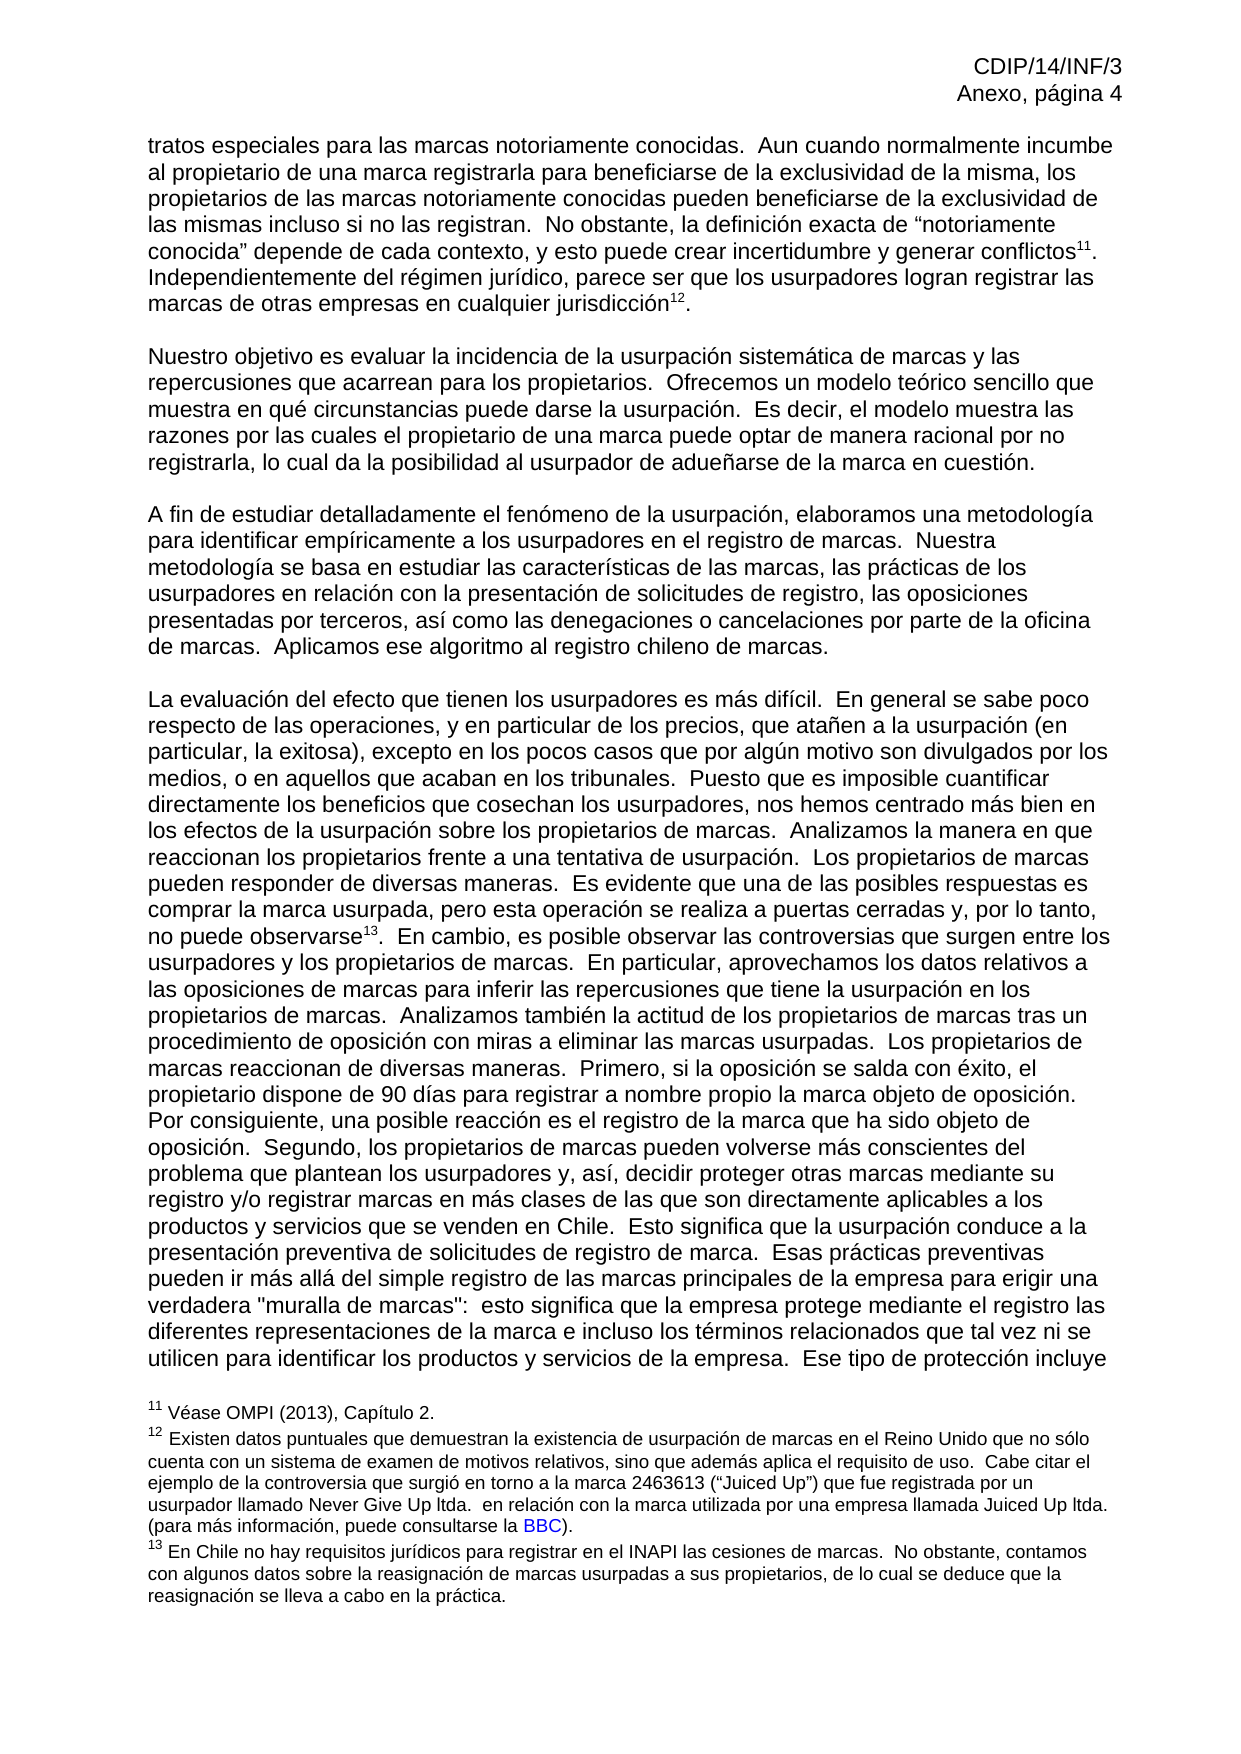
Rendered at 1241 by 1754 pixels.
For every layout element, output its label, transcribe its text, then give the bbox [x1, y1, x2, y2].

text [148, 686, 1122, 1371]
text Nuestro objetivo es evaluar la incidencia de la usurpación sistemática de marcas y las repercusiones que acarrean para los propietarios. Ofrecemos un modelo teórico sencillo que muestra en qué circunstancias puede darse la usurpación. Es decir, el modelo muestra las razones por las cuales el propietario de una marca puede optar de manera racional por no registrarla, lo cual da la posibilidad al usurpador de adueñarse de la marca en cuestión. [148, 343, 1122, 475]
text A fin de estudiar detalladamente el fenómeno de la usurpación, elaboramos una metodología para identificar empíricamente a los usurpadores en el registro de marcas. Nuestra metodología se basa en estudiar las características de las marcas, las prácticas de los usurpadores en relación con la presentación de solicitudes de registro, las oposiciones presentadas por terceros, así como las denegaciones o cancelaciones por parte de la oficina de marcas. Aplicamos ese algoritmo al registro chileno de marcas. [148, 501, 1122, 659]
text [148, 132, 1122, 317]
